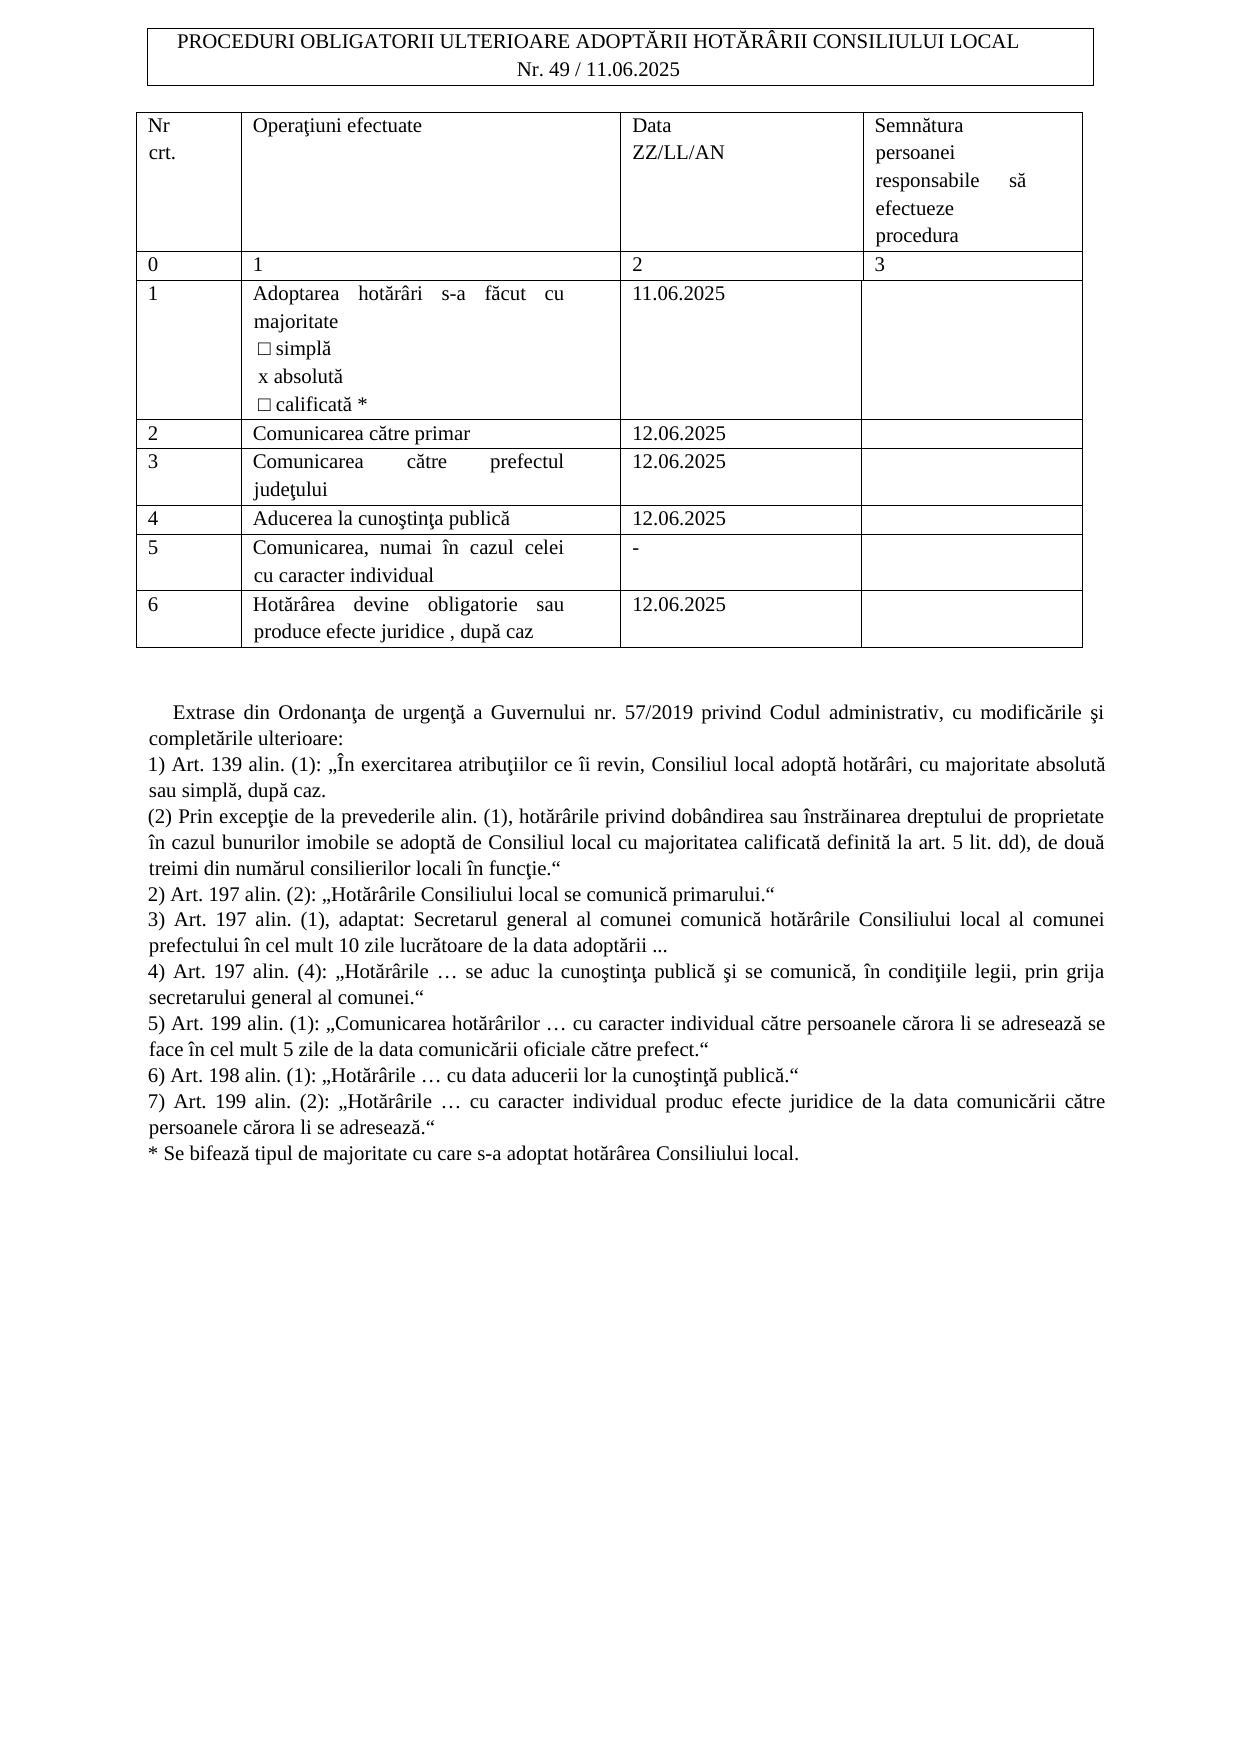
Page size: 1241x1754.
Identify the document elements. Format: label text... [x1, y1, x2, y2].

table_cell 2 [137, 420, 241, 448]
table_cell [862, 281, 1082, 419]
table_cell 1 [137, 281, 241, 419]
table_cell 0 [137, 252, 241, 280]
table_header PROCEDURI OBLIGATORII ULTERIOARE ADOPTĂRII HOTĂRÂRII CONSILIULUI LOCAL Nr. 49 / 11.06.2025 [148, 29, 1093, 85]
table_cell [862, 420, 1082, 448]
text (2) Prin excepţie de la prevederile alin. (1), hotărârile privind dobândirea sau înstrăinarea dreptului de proprietate în cazul bunurilor imobile se adoptă de Consiliul local cu majoritatea calificată definită la art. 5 lit. dd), de două treimi din numărul consilierilor locali în funcţie.“ [148, 804, 1107, 879]
table_cell Hotărârea devine obligatorie sau produce efecte juridice , după caz [242, 591, 620, 647]
table_header Semnătura persoanei responsabile să efectueze procedura [864, 113, 1082, 251]
text 5) Art. 199 alin. (1): „Comunicarea hotărârilor … cu caracter individual către persoanele cărora li se adresează se face în cel mult 5 zile de la data comunicării oficiale către prefect.“ [148, 1011, 1107, 1061]
table_cell Adoptarea hotărâri s-a făcut cu majoritate □ simplă x absolută □ calificată * [242, 281, 620, 419]
text 2) Art. 197 alin. (2): „Hotărârile Consiliului local se comunică primarului.“ [148, 881, 1107, 906]
table_cell [862, 449, 1082, 505]
table_header Operaţiuni efectuate [242, 113, 620, 251]
table_cell 12.06.2025 [621, 506, 861, 534]
text 6) Art. 198 alin. (1): „Hotărârile … cu data aducerii lor la cunoştinţă publică.“ [148, 1063, 1107, 1087]
table_cell 11.06.2025 [621, 281, 861, 419]
table_cell 3 [137, 449, 241, 505]
table_cell 4 [137, 506, 241, 534]
table_cell [862, 591, 1082, 647]
text 1) Art. 139 alin. (1): „În exercitarea atribuţiilor ce îi revin, Consiliul local adoptă hotărâri, cu majoritate absolută sau simplă, după caz. [148, 752, 1107, 802]
table_cell - [621, 535, 861, 590]
table_cell Aducerea la cunoştinţa publică [242, 506, 620, 534]
table_cell 2 [621, 252, 863, 280]
text 3) Art. 197 alin. (1), adaptat: Secretarul general al comunei comunică hotărârile Consiliului local al comunei prefectului în cel mult 10 zile lucrătoare de la data adoptării ... [148, 907, 1107, 957]
table_cell [862, 535, 1082, 590]
table_cell 1 [242, 252, 620, 280]
table_cell 6 [137, 591, 241, 647]
table_cell 5 [137, 535, 241, 590]
table_cell 12.06.2025 [621, 420, 861, 448]
table_header Nr crt. [137, 113, 241, 251]
table_cell [862, 506, 1082, 534]
text Extrase din Ordonanţa de urgenţă a Guvernului nr. 57/2019 privind Codul administrativ, cu modificările şi completările ulterioare: [148, 700, 1107, 750]
table_header Data ZZ/LL/AN [621, 113, 863, 251]
table_cell 12.06.2025 [621, 449, 861, 505]
text 4) Art. 197 alin. (4): „Hotărârile … se aduc la cunoştinţa publică şi se comunică, în condiţiile legii, prin grija secretarului general al comunei.“ [148, 959, 1107, 1009]
table_cell 3 [864, 252, 1082, 280]
table_cell Comunicarea, numai în cazul celei cu caracter individual [242, 535, 620, 590]
table_cell Comunicarea către prefectul judeţului [242, 449, 620, 505]
text 7) Art. 199 alin. (2): „Hotărârile … cu caracter individual produc efecte juridice de la data comunicării către persoanele cărora li se adresează.“ [148, 1089, 1107, 1139]
text * Se bifează tipul de majoritate cu care s-a adoptat hotărârea Consiliului local. [148, 1141, 1107, 1165]
table_cell 12.06.2025 [621, 591, 861, 647]
table_cell Comunicarea către primar [242, 420, 620, 448]
